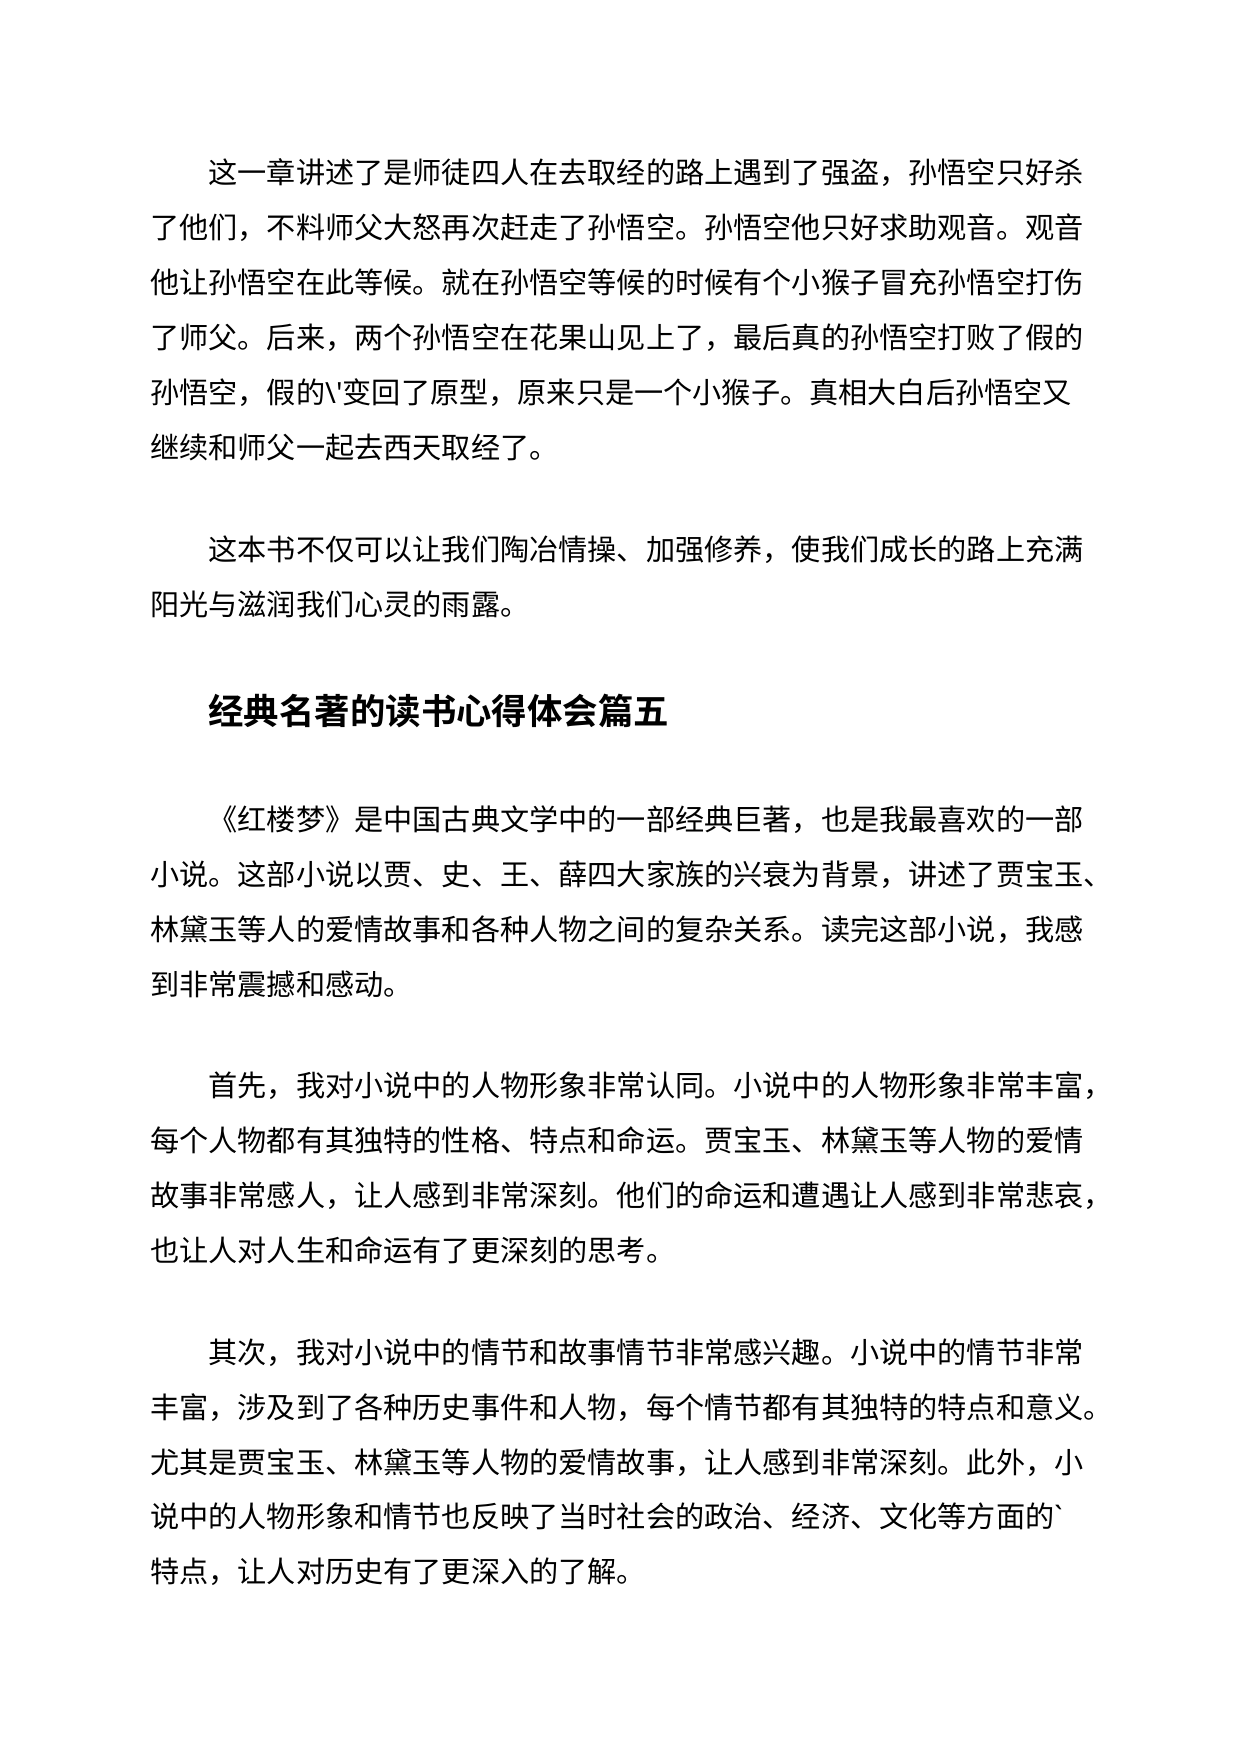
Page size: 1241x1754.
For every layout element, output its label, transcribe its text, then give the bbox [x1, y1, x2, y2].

text 其次，我对小说中的情节和故事情节非常感兴趣。小说中的情节非常丰富，涉及到了各种历史事件和人物，每个情节都有其独特的特点和意义。尤其是贾宝玉、林黛玉等人物的爱情故事，让人感到非常深刻。此外，小说中的人物形象和情节也反映了当时社会的政治、经济、文化等方面的`特点，让人对历史有了更深入的了解。 [150, 1329, 1090, 1591]
text 首先，我对小说中的人物形象非常认同。小说中的人物形象非常丰富，每个人物都有其独特的性格、特点和命运。贾宝玉、林黛玉等人物的爱情故事非常感人，让人感到非常深刻。他们的命运和遭遇让人感到非常悲哀，也让人对人生和命运有了更深刻的思考。 [150, 1063, 1090, 1270]
text 经典名著的读书心得体会篇五 [150, 683, 1090, 734]
text 《红楼梦》是中国古典文学中的一部经典巨著，也是我最喜欢的一部小说。这部小说以贾、史、王、薛四大家族的兴衰为背景，讲述了贾宝玉、林黛玉等人的爱情故事和各种人物之间的复杂关系。读完这部小说，我感到非常震撼和感动。 [150, 796, 1090, 1003]
text 这一章讲述了是师徒四人在去取经的路上遇到了强盗，孙悟空只好杀了他们，不料师父大怒再次赶走了孙悟空。孙悟空他只好求助观音。观音他让孙悟空在此等候。就在孙悟空等候的时候有个小猴子冒充孙悟空打伤了师父。后来，两个孙悟空在花果山见上了，最后真的孙悟空打败了假的孙悟空，假的\'变回了原型，原来只是一个小猴子。真相大白后孙悟空又继续和师父一起去西天取经了。 [150, 150, 1090, 467]
text 这本书不仅可以让我们陶冶情操、加强修养，使我们成长的路上充满阳光与滋润我们心灵的雨露。 [150, 526, 1090, 623]
